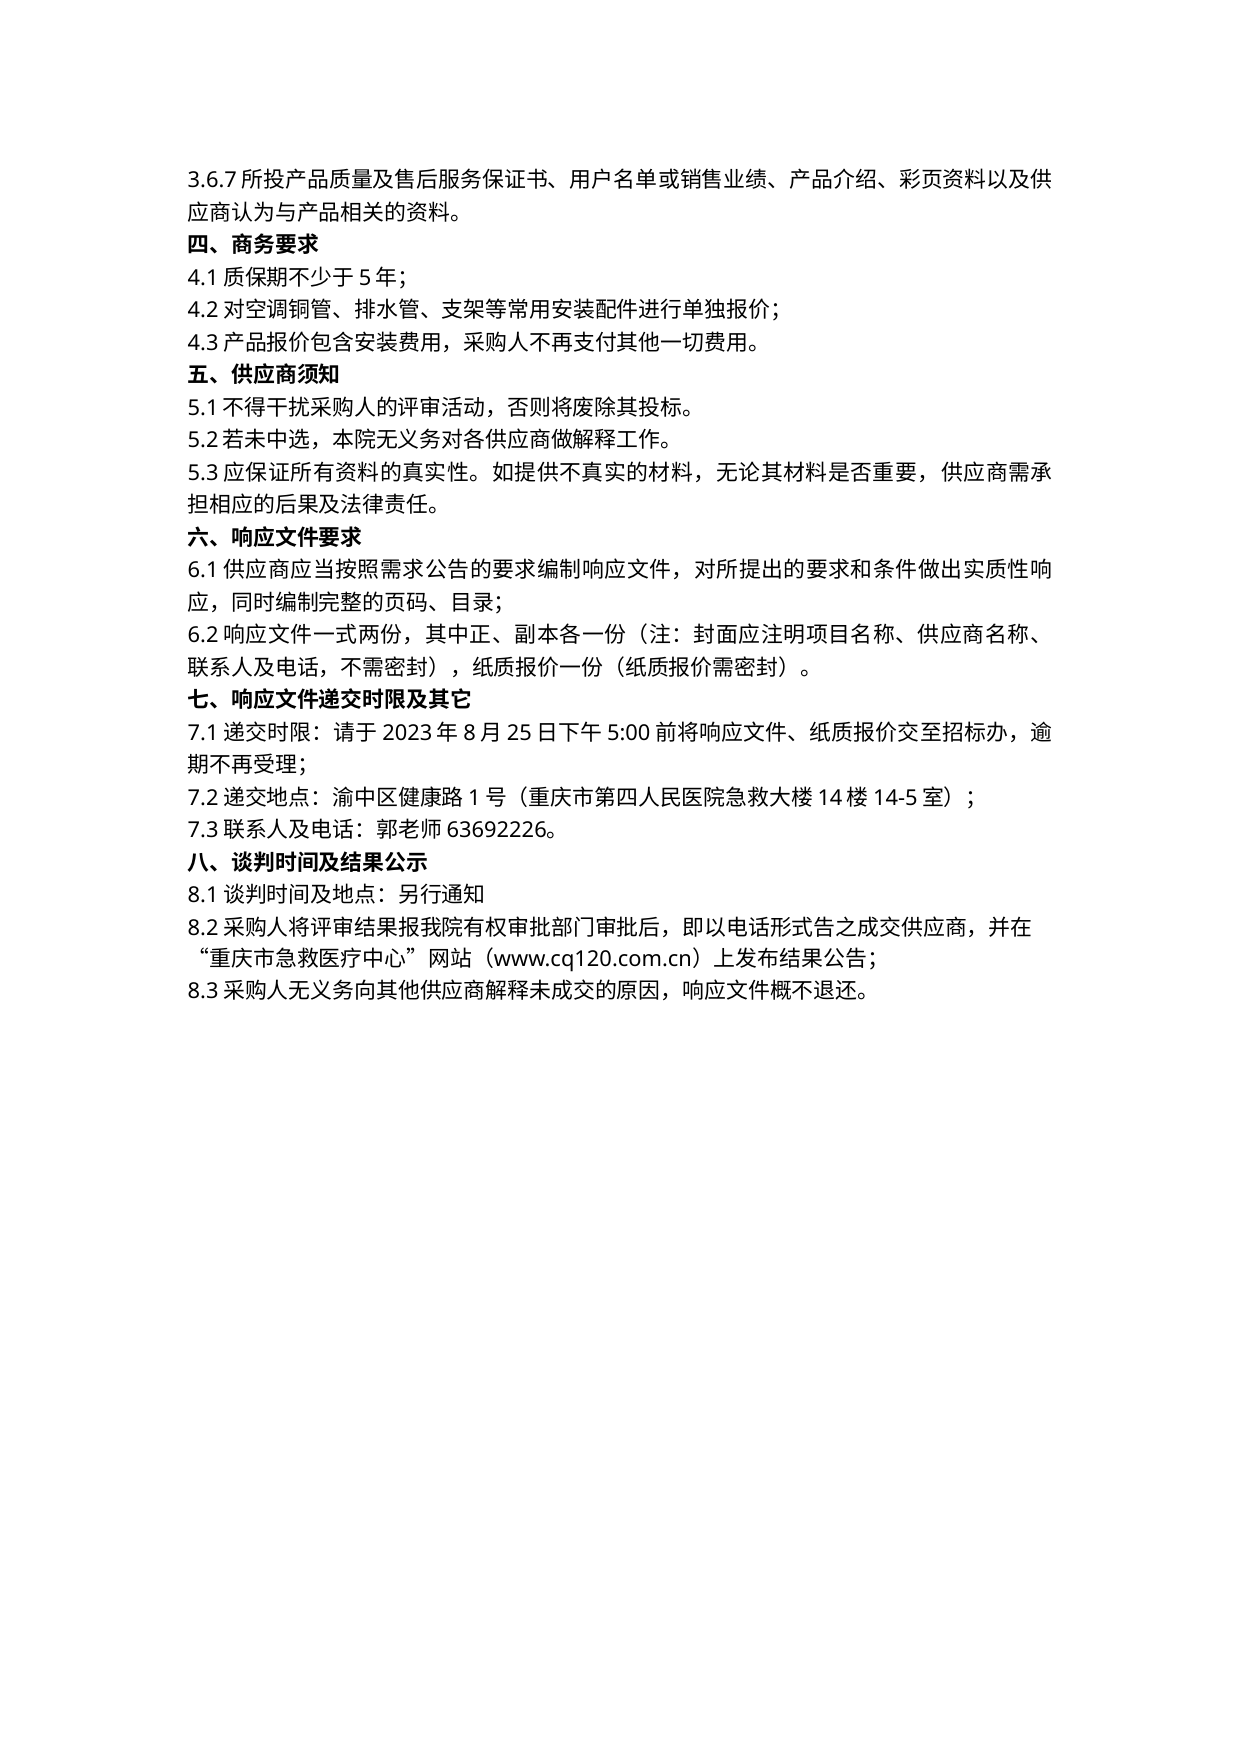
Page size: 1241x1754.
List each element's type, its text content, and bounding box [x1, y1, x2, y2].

text 8.2采购人将评审结果报我院有权审批部门审批后，即以电话形式告之成交供应商，并在“重庆市急救医疗中心”网站（www.cq120.com.cn）上发布结果公告； [187, 909, 1053, 973]
text 5.2若未中选，本院无义务对各供应商做解释工作。 [187, 422, 1053, 454]
text 7.3联系人及电话：郭老师 63692226。 [187, 812, 1053, 844]
text 4.2对空调铜管、排水管、支架等常用安装配件进行单独报价； [187, 292, 1053, 324]
list 七、响应文件递交时限及其它 [187, 682, 1053, 714]
text 3.6.7所投产品质量及售后服务保证书、用户名单或销售业绩、产品介绍、彩页资料以及供应商认为与产品相关的资料。 [187, 162, 1053, 227]
text 6.1供应商应当按照需求公告的要求编制响应文件，对所提出的要求和条件做出实质性响应，同时编制完整的页码、目录； [187, 552, 1053, 617]
text 4.1质保期不少于5年； [187, 259, 1053, 292]
text 7.2递交地点：渝中区健康路1号（重庆市第四人民医院急救大楼14楼14-5室）； [187, 779, 1053, 812]
text 8.3采购人无义务向其他供应商解释未成交的原因，响应文件概不退还。 [187, 973, 1053, 1006]
text 4.3产品报价包含安装费用，采购人不再支付其他一切费用。 [187, 324, 1053, 357]
text 7.1递交时限：请于2023年8月25日下午5:00前将响应文件、纸质报价交至招标办，逾期不再受理； [187, 714, 1053, 779]
text 5.3应保证所有资料的真实性。如提供不真实的材料，无论其材料是否重要，供应商需承担相应的后果及法律责任。 [187, 454, 1053, 519]
text 四、商务要求 [187, 227, 1053, 259]
text 8.1谈判时间及地点：另行通知 [187, 877, 1053, 909]
text 八、谈判时间及结果公示 [187, 844, 1053, 877]
text 五、供应商须知 [187, 357, 1053, 389]
text 5.1不得干扰采购人的评审活动，否则将废除其投标。 [187, 389, 1053, 422]
text 六、响应文件要求 [187, 519, 1053, 552]
text 6.2响应文件一式两份，其中正、副本各一份（注：封面应注明项目名称、供应商名称、联系人及电话，不需密封），纸质报价一份（纸质报价需密封）。 [187, 617, 1053, 682]
